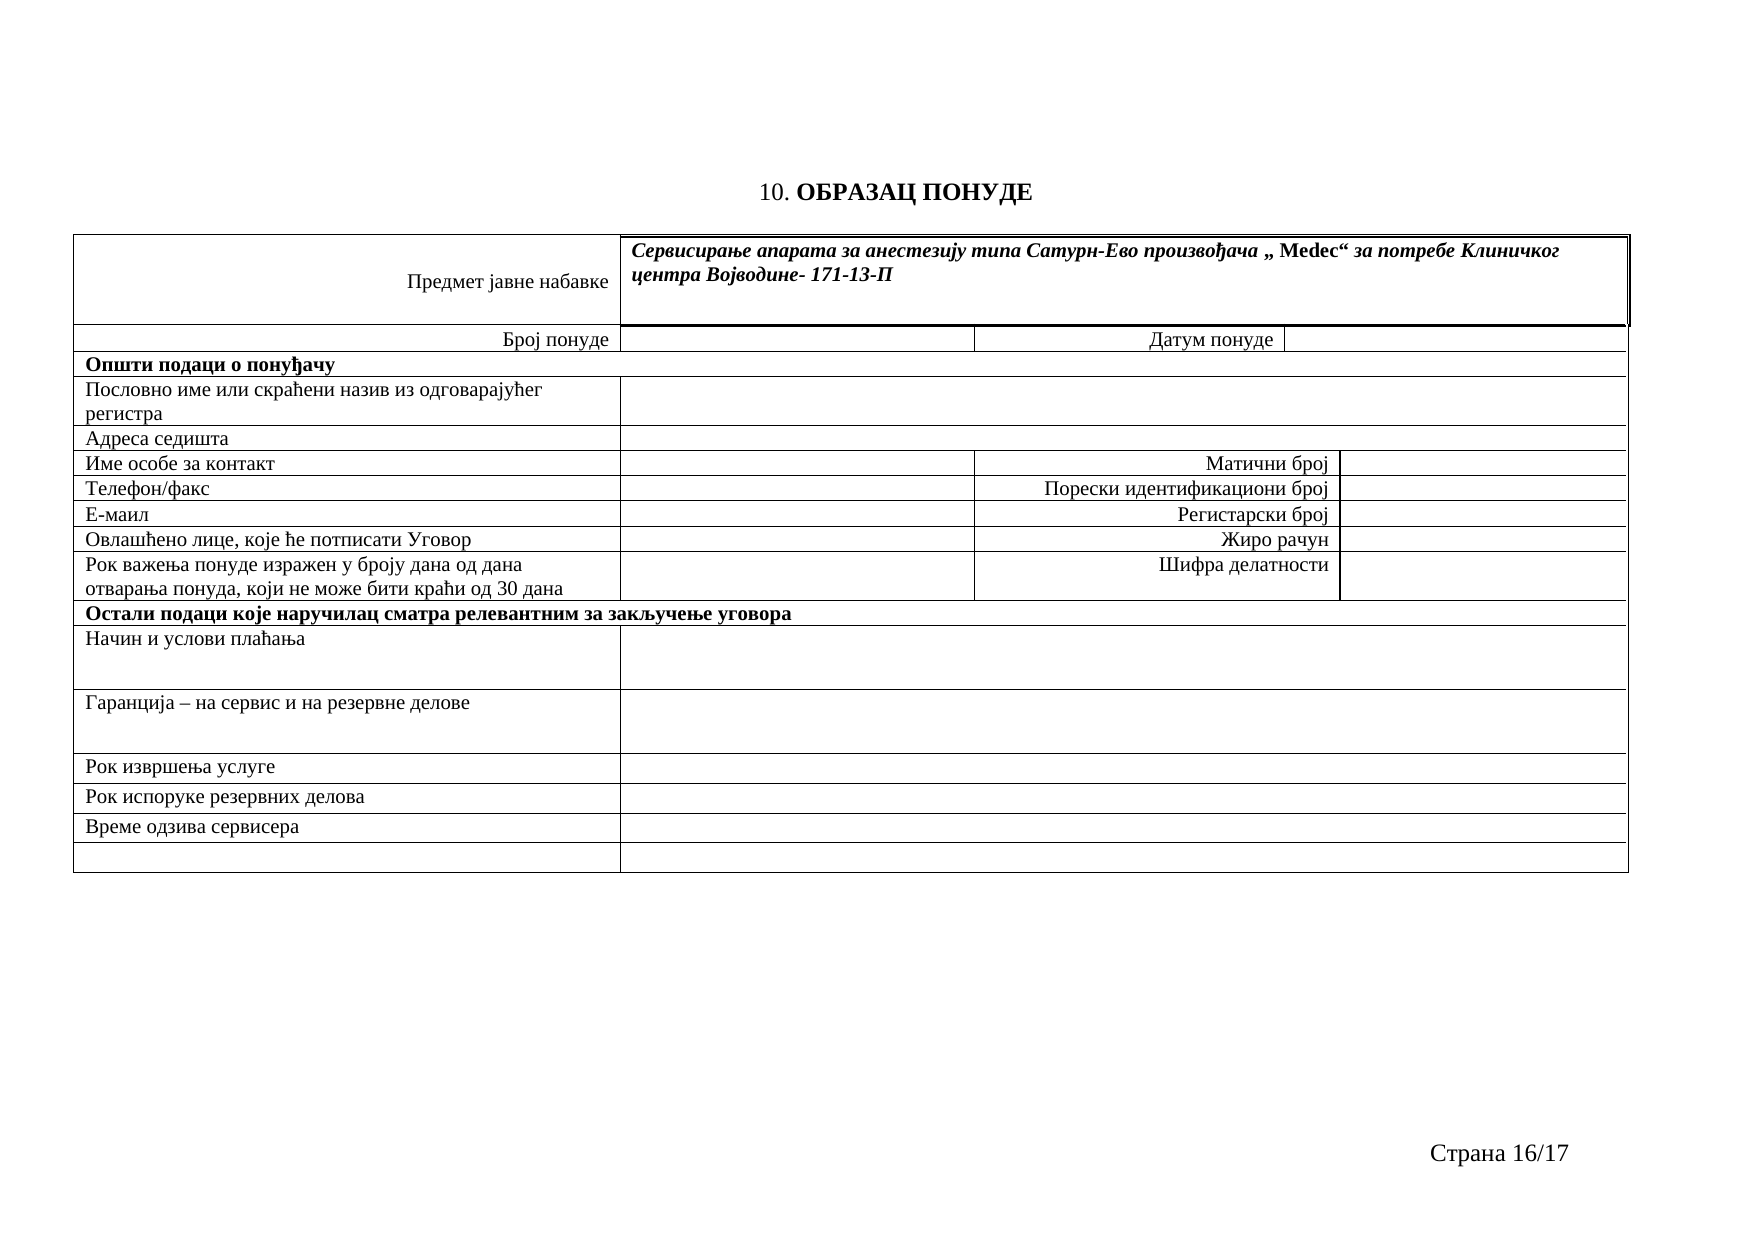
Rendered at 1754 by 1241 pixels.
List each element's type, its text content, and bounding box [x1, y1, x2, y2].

table_header Предмет јавне набавке [74, 235, 620, 323]
table_cell [1341, 450, 1628, 475]
table_cell [621, 501, 974, 526]
table_cell Шифра делатности [975, 552, 1339, 600]
table_cell [621, 425, 1628, 450]
table_cell Рок важења понуде изражен у броју дана од дана отварања понуда, који не може бити краћи од 30 дана [74, 552, 620, 600]
table_cell Гаранција – на сервис и на резервне делове [74, 690, 620, 753]
table_cell [621, 625, 1628, 689]
table_cell [1341, 551, 1628, 600]
table_cell [1341, 500, 1628, 526]
table_cell [1341, 475, 1628, 500]
table_cell Број понуде [74, 325, 620, 351]
table_cell [621, 327, 974, 351]
table_cell [621, 376, 1628, 425]
table_cell Рок извршења услуге [74, 754, 620, 783]
table_cell Време одзива сервисера [74, 814, 620, 842]
table_cell [621, 476, 974, 500]
list ОБРАЗАЦ ПОНУДЕ [185, 177, 1606, 206]
table_cell Е-маил [74, 501, 620, 526]
table_cell [621, 753, 1628, 783]
table_cell Датум понуде [975, 327, 1284, 351]
table_cell [621, 842, 1628, 872]
table_cell [621, 552, 974, 600]
table_cell [1341, 526, 1628, 551]
table_cell [621, 783, 1628, 813]
table_cell Жиро рачун [975, 527, 1339, 551]
table_cell Начин и услови плаћања [74, 626, 620, 689]
table_cell Име особе за контакт [74, 451, 620, 475]
table_header Сервисирање апарата за анестезију типа Сатурн-Ево произвођача „ Medec“ за потребе Клиничког центра Војводине- 171-13-П [621, 238, 1627, 323]
table_cell [1285, 324, 1628, 351]
table_cell Овлашћено лице, које ће потписати Уговор [74, 527, 620, 551]
table_cell [621, 451, 974, 475]
table_cell Порески идентификациони број [975, 476, 1339, 500]
table_cell Адреса седишта [74, 426, 620, 450]
table_cell Општи подаци о понуђачу [74, 351, 1628, 376]
table_cell [621, 813, 1628, 842]
table_cell Пословно име или скраћени назив из одговарајућег регистра [74, 377, 620, 425]
table_cell Матични број [975, 451, 1339, 475]
table_cell [74, 843, 620, 872]
table_cell [621, 527, 974, 551]
table_cell Рок испоруке резервних делова [74, 784, 620, 813]
table_cell Остали подаци које наручилац сматра релевантним за закључење уговора [74, 600, 1628, 625]
table_cell [621, 689, 1628, 753]
table_cell Регистарски број [975, 501, 1339, 526]
table_cell Телефон/факс [74, 476, 620, 500]
